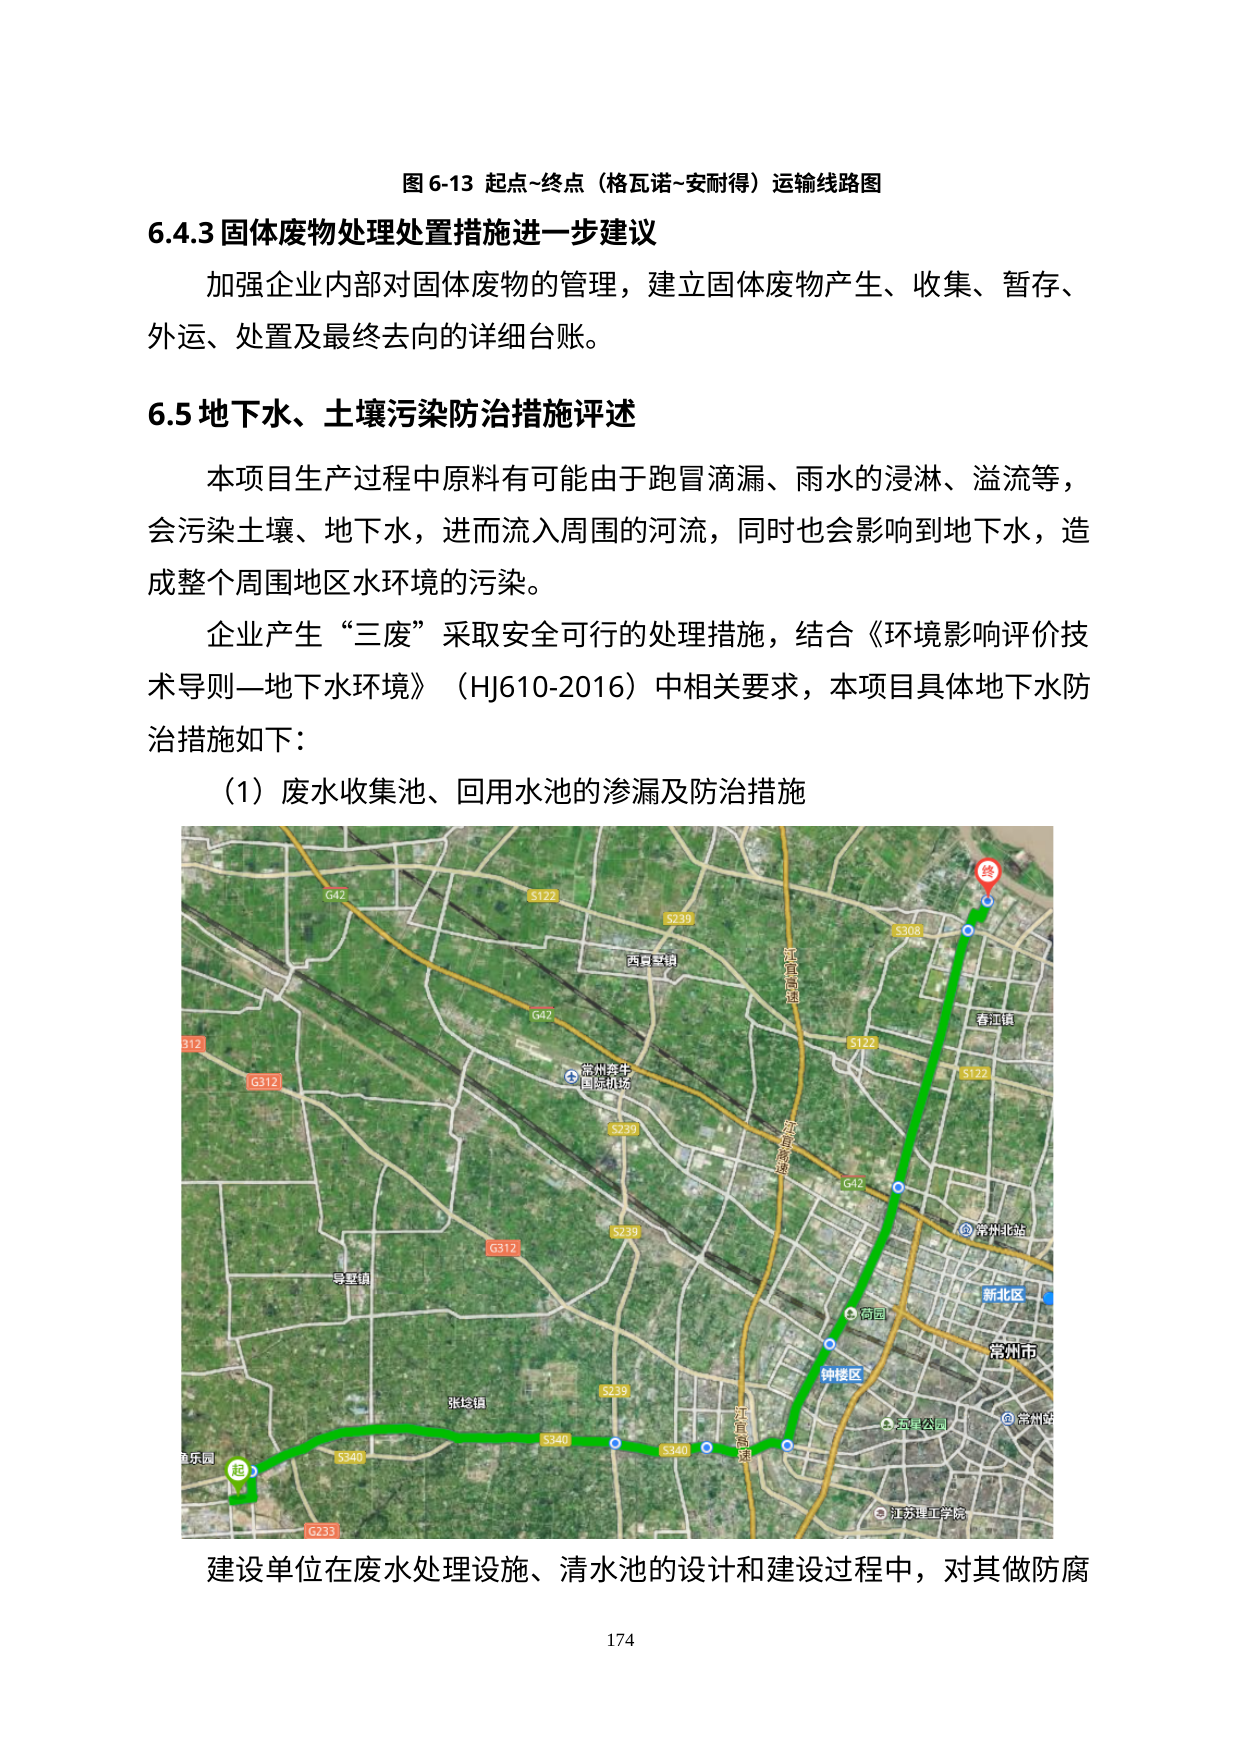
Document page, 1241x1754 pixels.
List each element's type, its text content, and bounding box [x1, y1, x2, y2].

text 企业产生“三废”采取安全可行的处理措施，结合《环境影响评价技术导则—地下水环境》（HJ610-2016）中相关要求，本项目具体地下水防治措施如下： [148, 604, 1092, 760]
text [148, 812, 1092, 1591]
text 图6-13 起点~终点（格瓦诺~安耐得）运输线路图 [148, 150, 1092, 202]
text 加强企业内部对固体废物的管理，建立固体废物产生、收集、暂存、外运、处置及最终去向的详细台账。 [148, 254, 1092, 358]
subtitle 6.5地下水、土壤污染防治措施评述 [148, 383, 1092, 435]
text （1）废水收集池、回用水池的渗漏及防治措施 [148, 760, 1092, 812]
text 6.4.3固体废物处理处置措施进一步建议 [148, 202, 1092, 254]
text 本项目生产过程中原料有可能由于跑冒滴漏、雨水的浸淋、溢流等，会污染土壤、地下水，进而流入周围的河流，同时也会影响到地下水，造成整个周围地区水环境的污染。 [148, 448, 1092, 604]
picture [181, 826, 1054, 1539]
